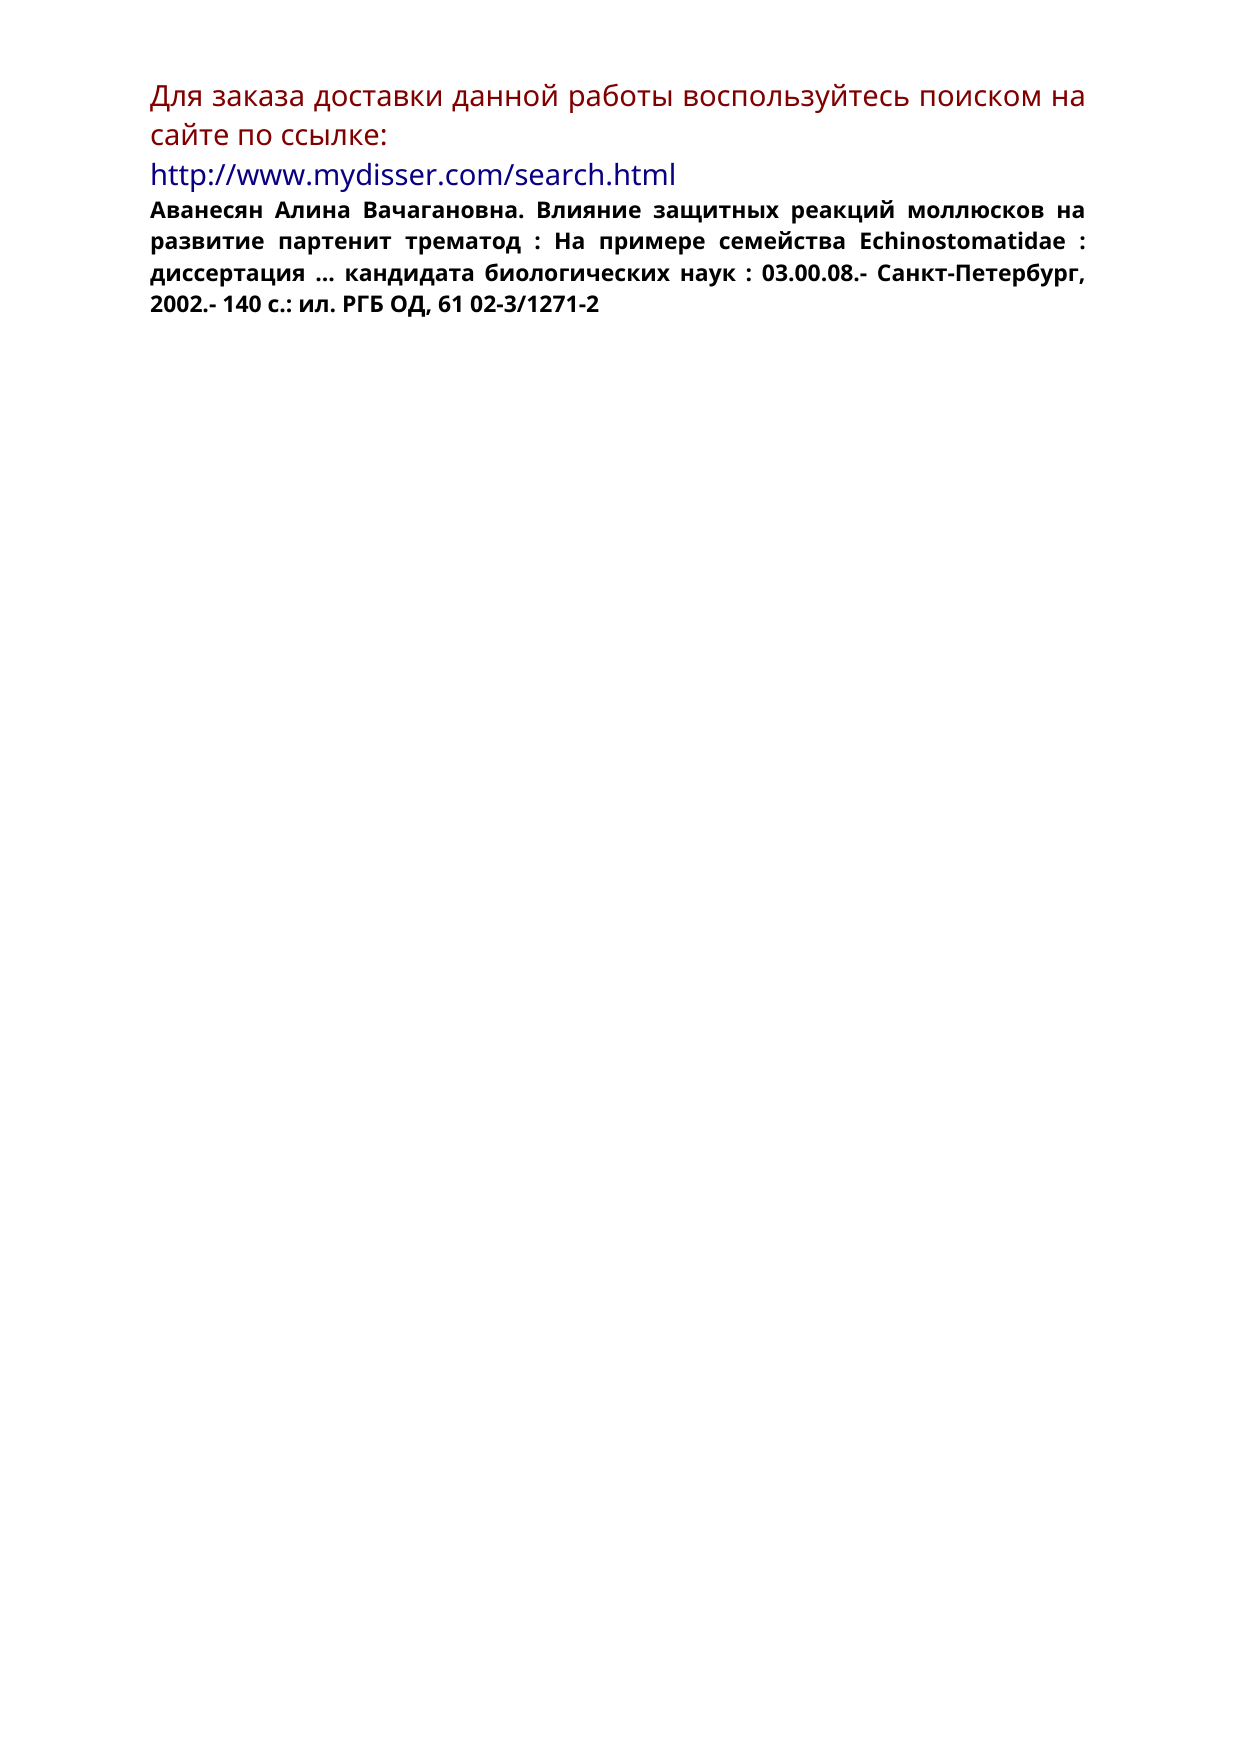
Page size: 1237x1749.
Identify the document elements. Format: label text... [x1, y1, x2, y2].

text Аванесян Алина Вачагановна. Влияние защитных реакций моллюсков на развитие партенит трематод : На примере семейства Echinostomatidae : диссертация ... кандидата биологических наук : 03.00.08.- Санкт-Петербург, 2002.- 140 с.: ил. РГБ ОД, 61 02-3/1271-2 [150, 194, 1086, 319]
